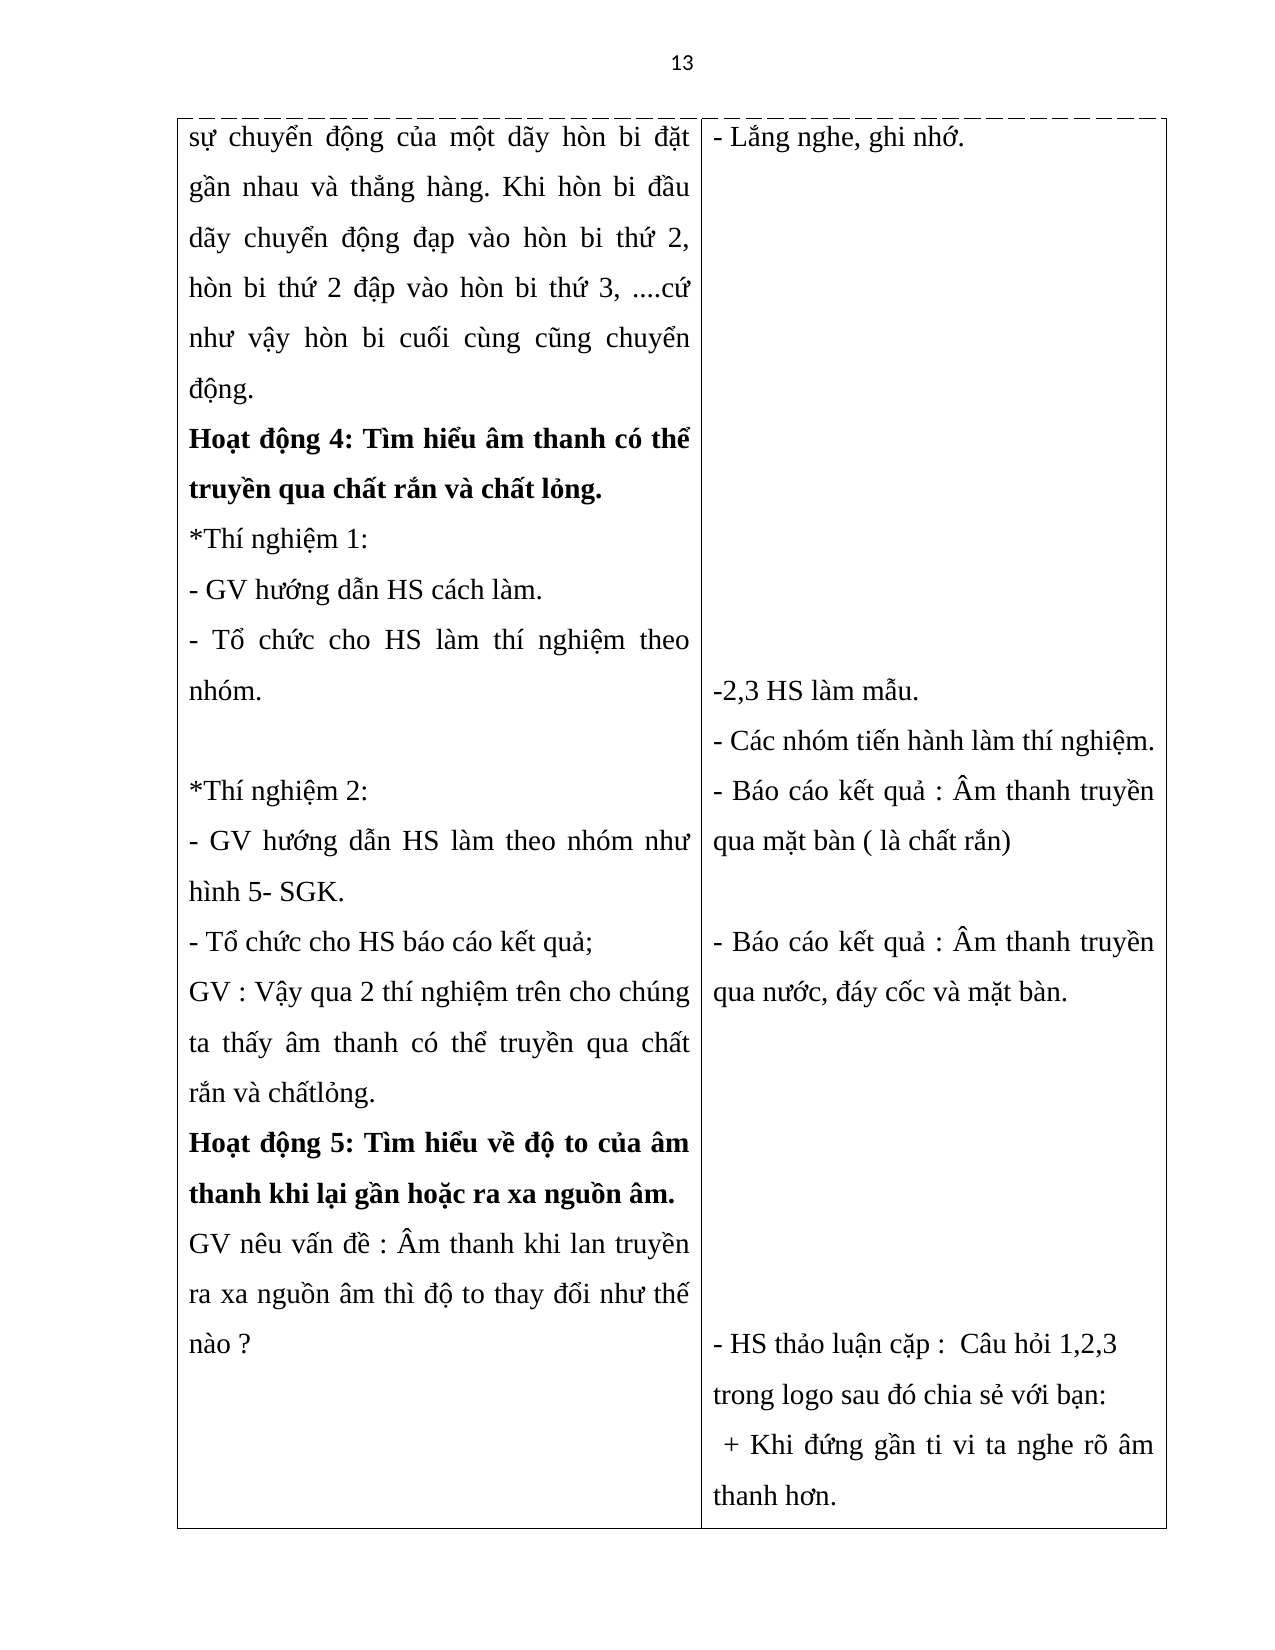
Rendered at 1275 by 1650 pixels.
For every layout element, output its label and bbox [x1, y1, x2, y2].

table_cell [178, 118, 701, 1528]
table_cell [702, 118, 1166, 1528]
